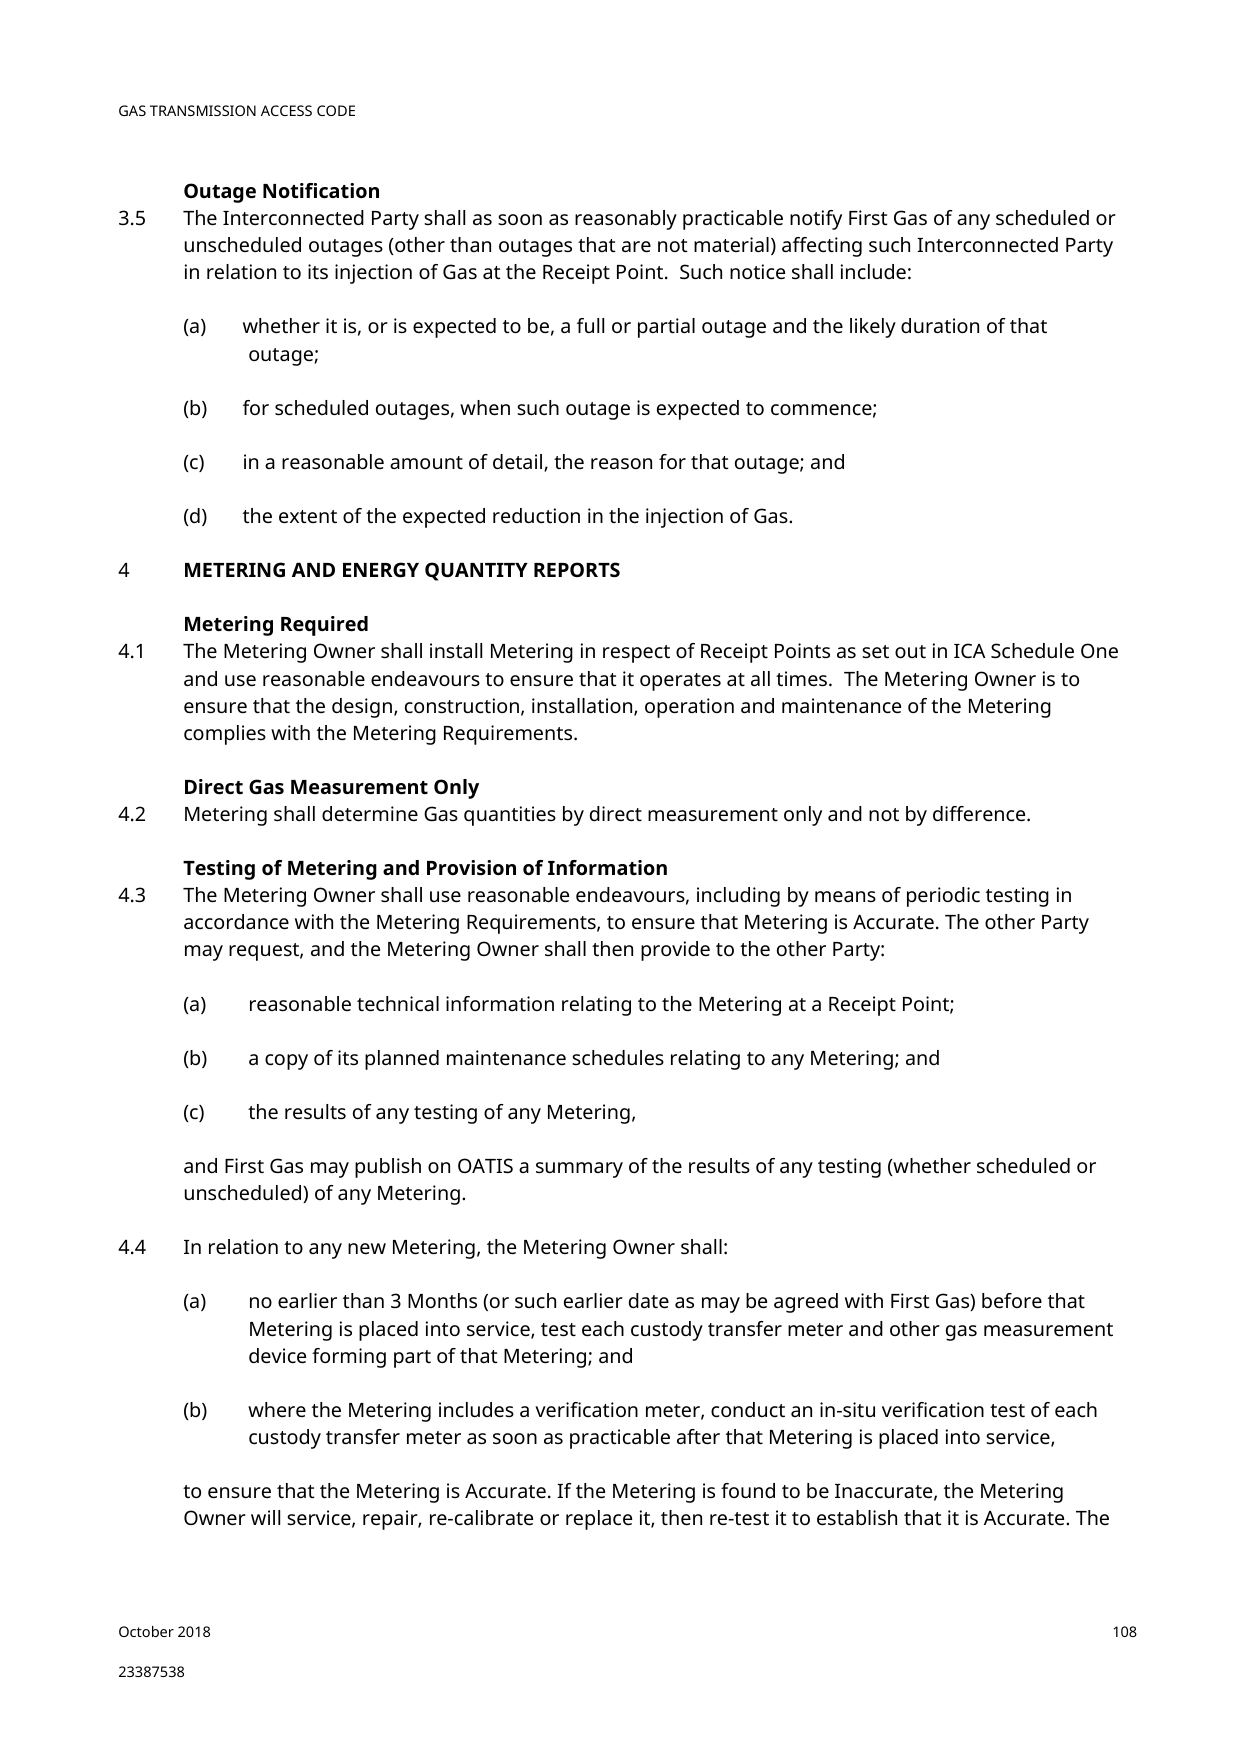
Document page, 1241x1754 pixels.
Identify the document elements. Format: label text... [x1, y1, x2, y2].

list for scheduled outages, when such outage is expected to commence; [183, 394, 1122, 421]
list In relation to any new Metering, the Metering Owner shall: [118, 1233, 1122, 1261]
list the extent of the expected reduction in the injection of Gas. [183, 502, 1122, 529]
list no earlier than 3 Months (or such earlier date as may be agreed with First Gas) before that Metering is placed into service, test each custody transfer meter and other gas measurement device forming part of that Metering; and [183, 1288, 1122, 1369]
subtitle Direct Gas Measurement Only [183, 773, 1122, 800]
list The Metering Owner shall install Metering in respect of Receipt Points as set out in ICA Schedule One and use reasonable endeavours to ensure that it operates at all times. The Metering Owner is to ensure that the design, construction, installation, operation and maintenance of the Metering complies with the Metering Requirements. [118, 638, 1122, 746]
list reasonable technical information relating to the Metering at a Receipt Point; [183, 990, 1122, 1017]
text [183, 1477, 1122, 1531]
subtitle metering and energy quantity reports [118, 556, 1122, 583]
subtitle Outage Notification [183, 177, 1122, 204]
list where the Metering includes a verification meter, conduct an in-situ verification test of each custody transfer meter as soon as practicable after that Metering is placed into service, [183, 1396, 1122, 1450]
list Metering shall determine Gas quantities by direct measurement only and not by difference. [118, 800, 1122, 827]
text and First Gas may publish on OATIS a summary of the results of any testing (whether scheduled or unscheduled) of any Metering. [183, 1152, 1122, 1206]
list in a reasonable amount of detail, the reason for that outage; and [183, 448, 1122, 475]
subtitle Metering Required [183, 611, 1122, 638]
list The Interconnected Party shall as soon as reasonably practicable notify First Gas of any scheduled or unscheduled outages (other than outages that are not material) affecting such Interconnected Party in relation to its injection of Gas at the Receipt Point. Such notice shall include: [118, 204, 1122, 286]
list whether it is, or is expected to be, a full or partial outage and the likely duration of that outage; [183, 313, 1122, 367]
list the results of any testing of any Metering, [183, 1098, 1122, 1125]
subtitle Testing of Metering and Provision of Information [183, 854, 1122, 881]
list The Metering Owner shall use reasonable endeavours, including by means of periodic testing in accordance with the Metering Requirements, to ensure that Metering is Accurate. The other Party may request, and the Metering Owner shall then provide to the other Party: [118, 881, 1122, 963]
list a copy of its planned maintenance schedules relating to any Metering; and [183, 1044, 1122, 1071]
